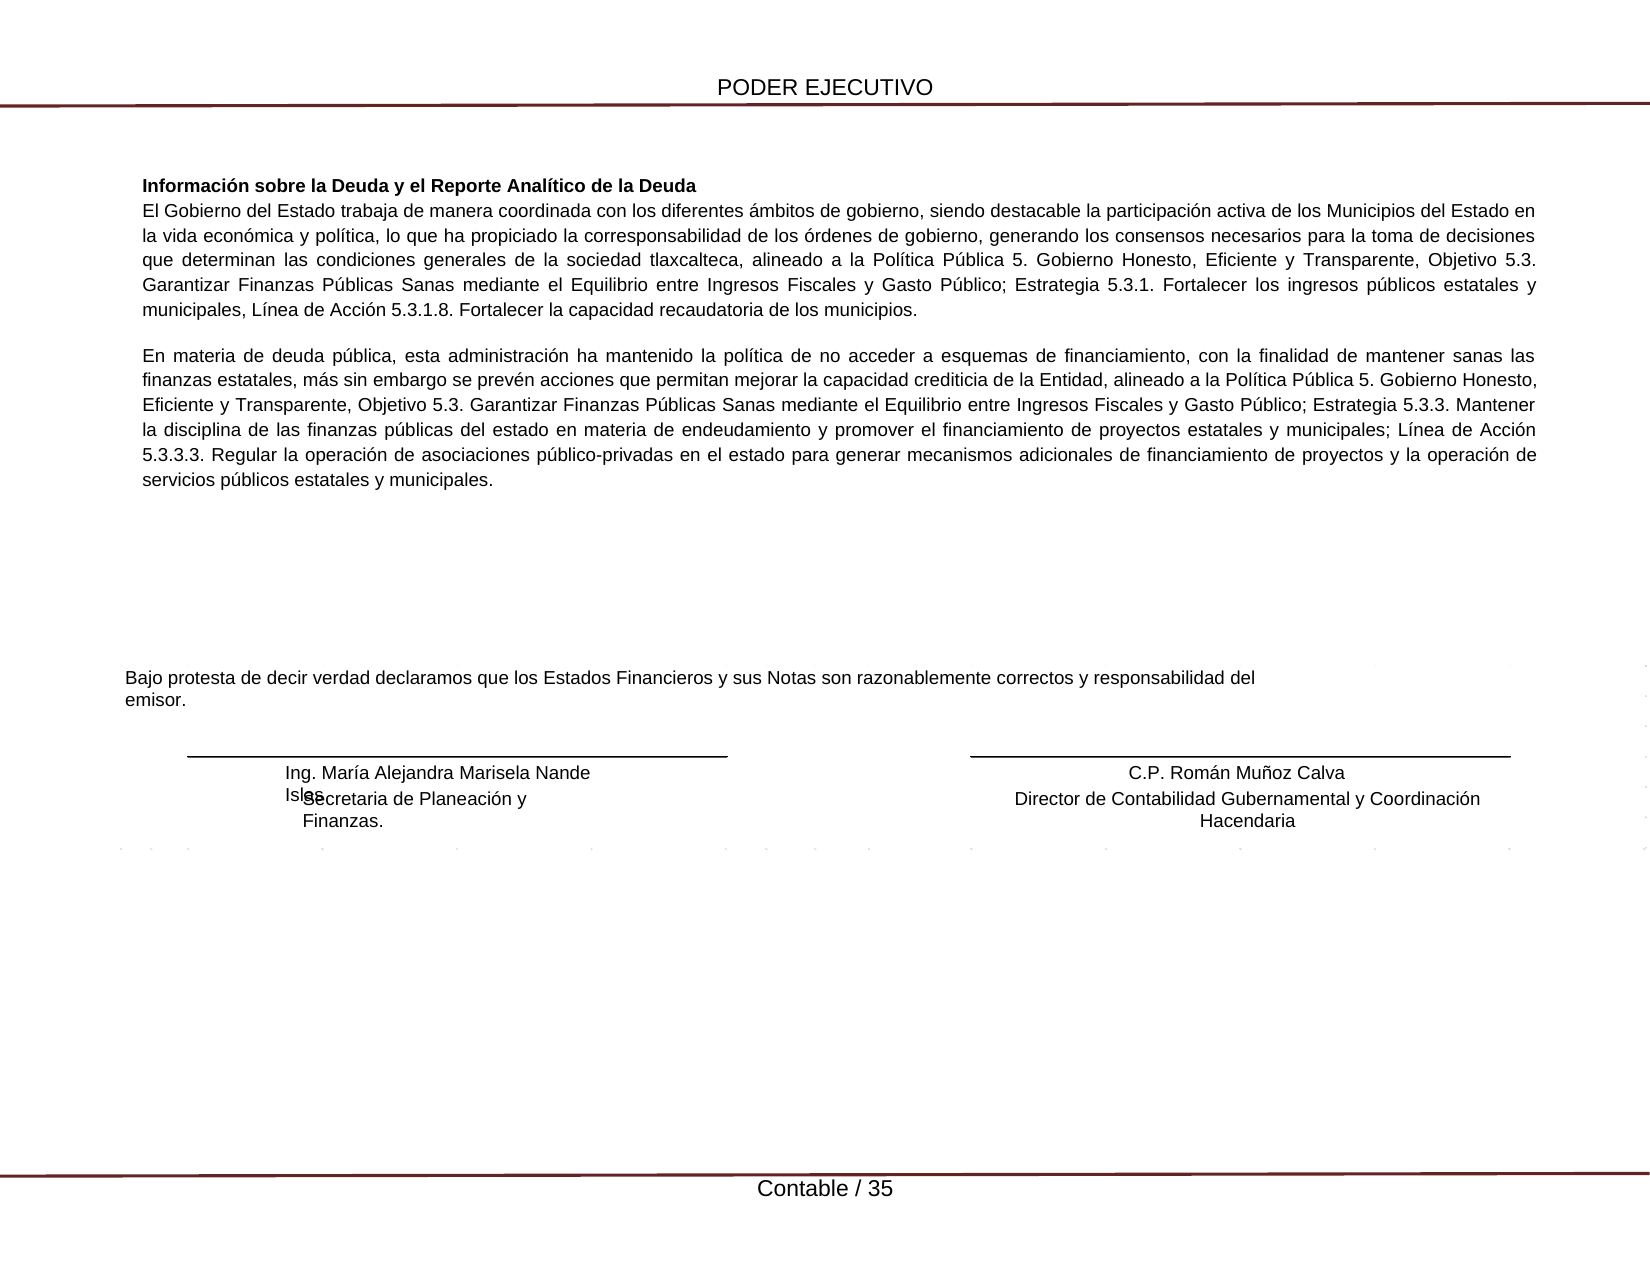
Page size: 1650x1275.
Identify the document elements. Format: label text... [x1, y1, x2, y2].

text En materia de deuda pública, esta administración ha mantenido la política de no acceder a esquemas de financiamiento, con la finalidad de mantener sanas las finanzas estatales, más sin embargo se prevén acciones que permitan mejorar la capacidad crediticia de la Entidad, alineado a la Política Pública 5. Gobierno Honesto, Eficiente y Transparente, Objetivo 5.3. Garantizar Finanzas Públicas Sanas mediante el Equilibrio entre Ingresos Fiscales y Gasto Público; Estrategia 5.3.3. Mantener la disciplina de las finanzas públicas del estado en materia de endeudamiento y promover el financiamiento de proyectos estatales y municipales; Línea de Acción 5.3.3.3. Regular la operación de asociaciones público-privadas en el estado para generar mecanismos adicionales de financiamiento de proyectos y la operación de servicios públicos estatales y municipales. [142, 344, 1537, 490]
text Información sobre la Deuda y el Reporte Analítico de la Deuda [142, 175, 1537, 196]
text El Gobierno del Estado trabaja de manera coordinada con los diferentes ámbitos de gobierno, siendo destacable la participación activa de los Municipios del Estado en la vida económica y política, lo que ha propiciado la corresponsabilidad de los órdenes de gobierno, generando los consensos necesarios para la toma de decisiones que determinan las condiciones generales de la sociedad tlaxcalteca, alineado a la Política Pública 5. Gobierno Honesto, Eficiente y Transparente, Objetivo 5.3. Garantizar Finanzas Públicas Sanas mediante el Equilibrio entre Ingresos Fiscales y Gasto Público; Estrategia 5.3.1. Fortalecer los ingresos públicos estatales y municipales, Línea de Acción 5.3.1.8. Fortalecer la capacidad recaudatoria de los municipios. [142, 199, 1537, 320]
